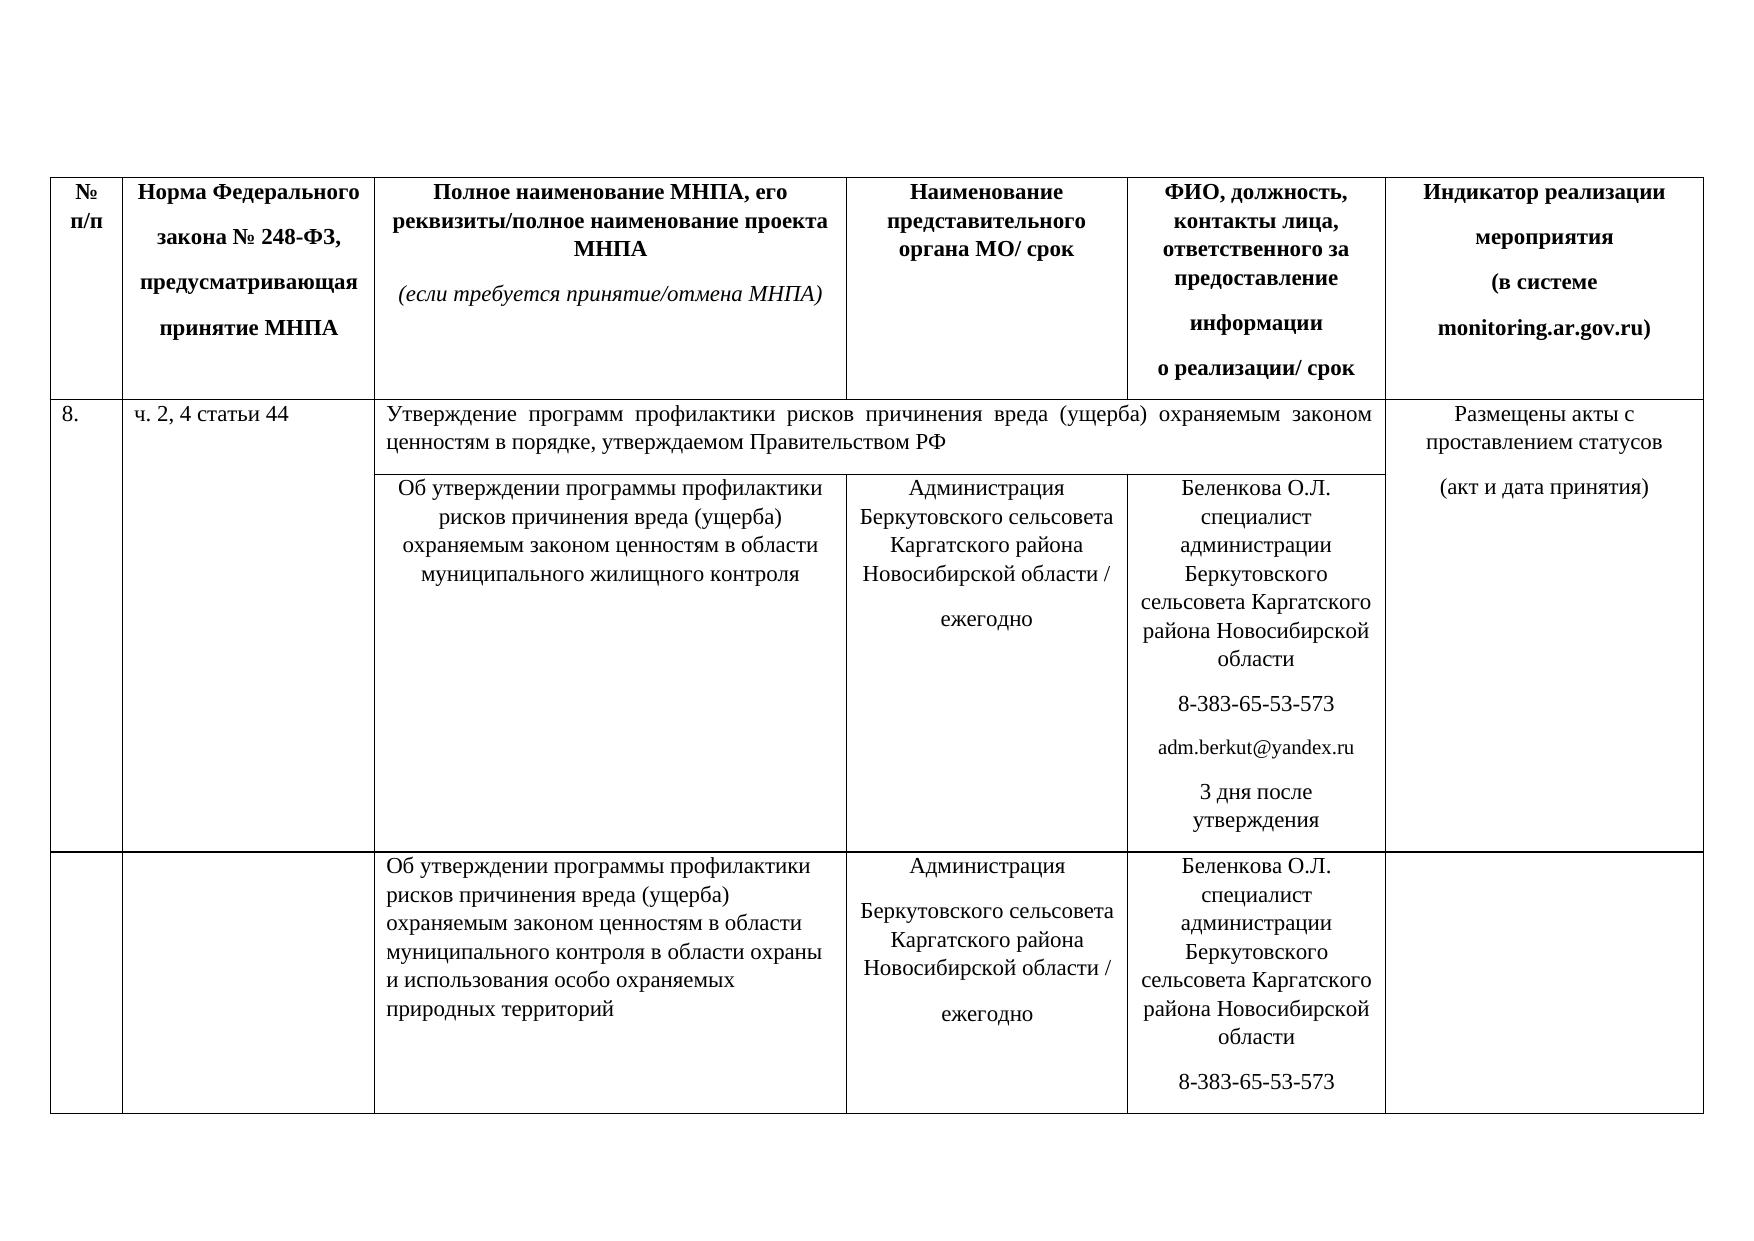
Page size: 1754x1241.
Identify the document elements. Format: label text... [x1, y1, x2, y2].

table_cell 8. [51, 400, 122, 851]
table_cell [1386, 853, 1703, 1113]
table_header Норма Федерального закона № 248-ФЗ, предусматривающая принятие МНПА [123, 178, 374, 399]
table_header Полное наименование МНПА, его реквизиты/полное наименование проекта МНПА (если требуется принятие/отмена МНПА) [375, 178, 846, 399]
table_header Наименование представительного органа МО/ срок [847, 178, 1127, 399]
table_cell Беленкова О.Л. специалист администрации Беркутовского сельсовета Каргатского района Новосибирской области 8-383-65-53-573 adm.berkut@yandex.ru 3 дня после утверждения [1128, 475, 1385, 851]
table_header Индикатор реализации мероприятия (в системе monitoring.ar.gov.ru) [1386, 178, 1703, 399]
table_cell Администрация Беркутовского сельсовета Каргатского района Новосибирской области / ежегодно [847, 475, 1127, 851]
table_header ФИО, должность, контакты лица, ответственного за предоставление информации о реализации/ срок [1128, 178, 1385, 399]
table_cell Утверждение программ профилактики рисков причинения вреда (ущерба) охраняемым законом ценностям в порядке, утверждаемом Правительством РФ [375, 400, 1385, 473]
table_header № п/п [51, 178, 122, 399]
table_cell [123, 853, 374, 1113]
table_cell ч. 2, 4 статьи 44 [123, 400, 374, 851]
table_cell Об утверждении программы профилактики рисков причинения вреда (ущерба) охраняемым законом ценностям в области муниципального жилищного контроля [375, 475, 846, 851]
table_cell Размещены акты с проставлением статусов (акт и дата принятия) [1386, 400, 1703, 851]
table_cell [51, 853, 122, 1113]
table_cell Об утверждении программы профилактики рисков причинения вреда (ущерба) охраняемым законом ценностям в области муниципального контроля в области охраны и использования особо охраняемых природных территорий [375, 853, 846, 1113]
table_cell Беленкова О.Л. специалист администрации Беркутовского сельсовета Каргатского района Новосибирской области 8-383-65-53-573 adm.berkut@yandex.ru 3 дня после утверждения [1128, 853, 1385, 1113]
table_cell Администрация Беркутовского сельсовета Каргатского района Новосибирской области / ежегодно [847, 853, 1127, 1113]
